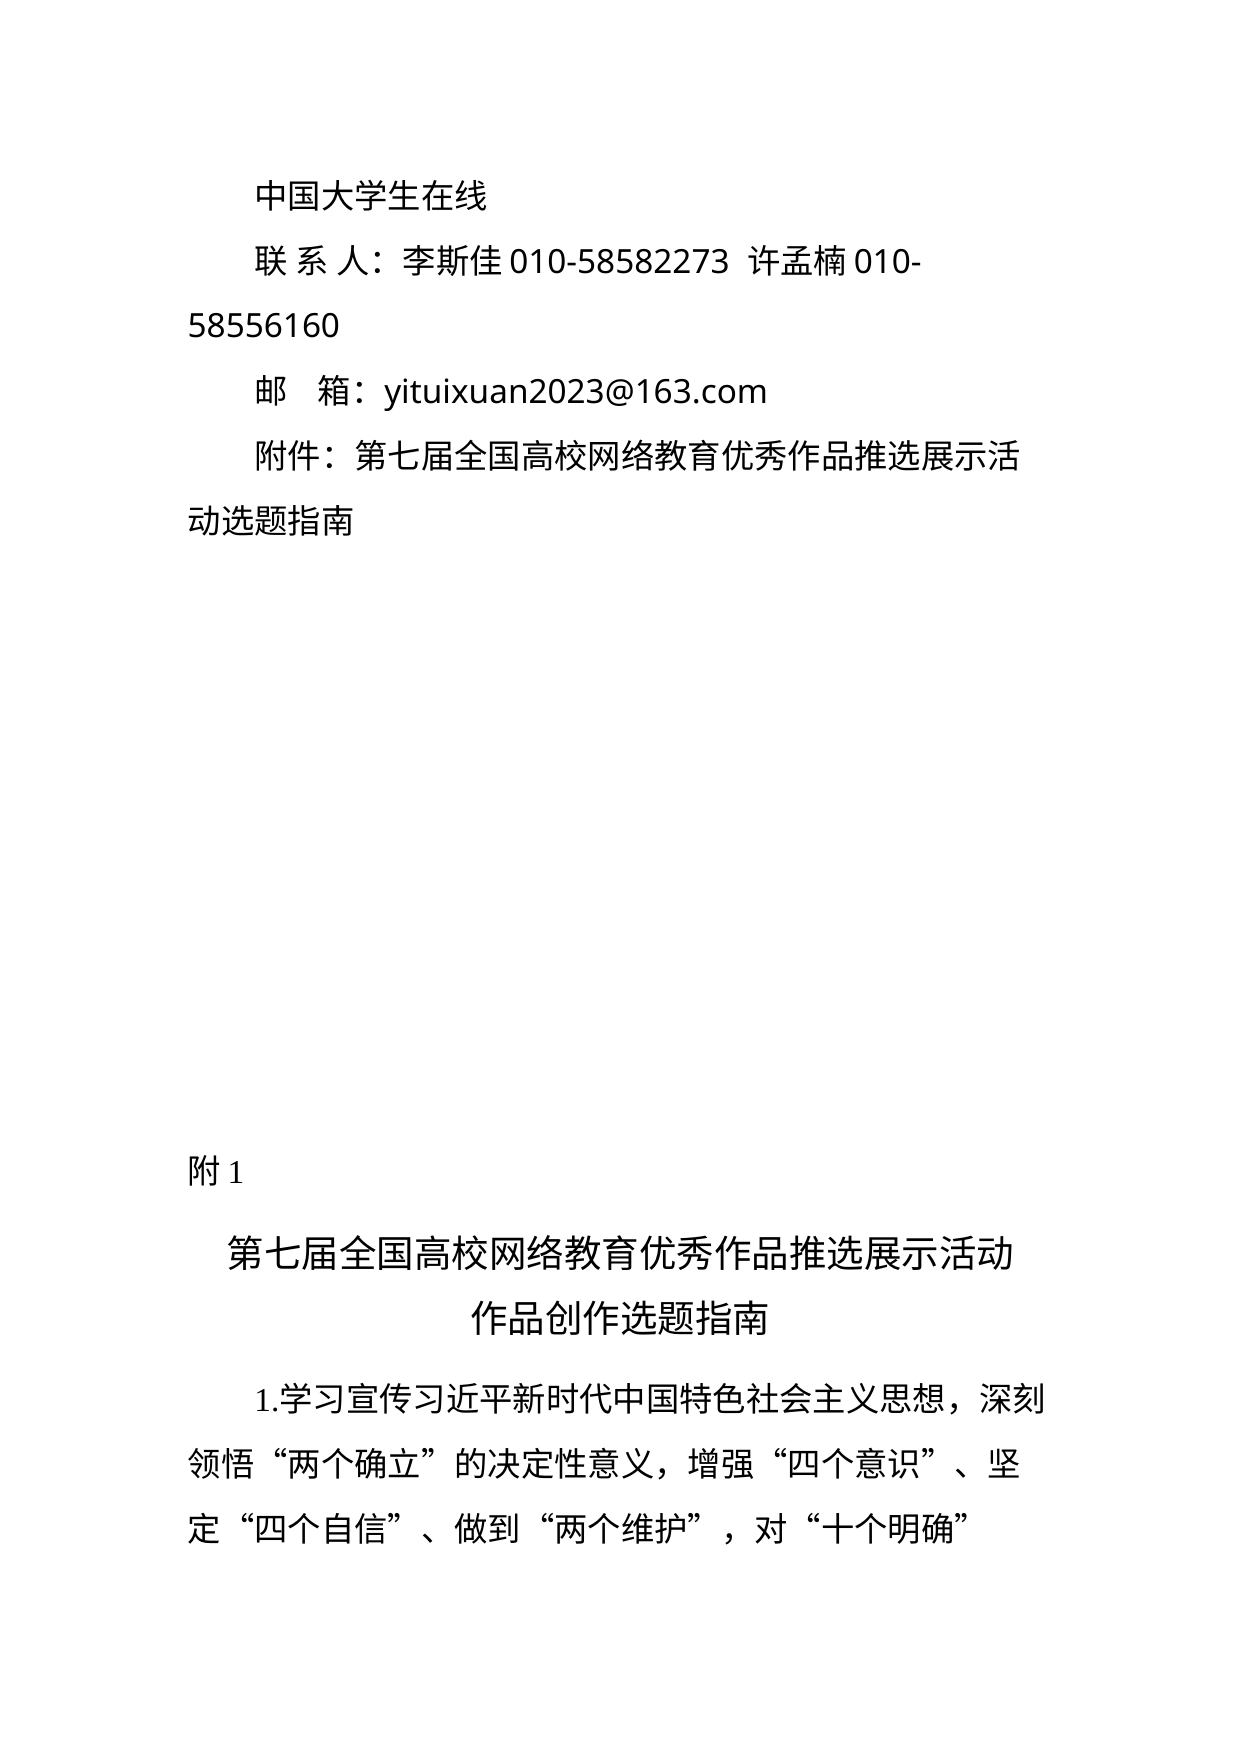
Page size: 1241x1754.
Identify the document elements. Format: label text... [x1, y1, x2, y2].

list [187, 1364, 1053, 1559]
text 作品创作选题指南 [187, 1283, 1053, 1348]
text 附1 [187, 1137, 928, 1202]
text 邮 箱：yituixuan2023@163.com [187, 357, 1053, 422]
text 第七届全国高校网络教育优秀作品推选展示活动 [187, 1218, 1053, 1283]
text 联 系 人：李斯佳010-58582273 许孟楠010-58556160 [187, 227, 1053, 357]
text 附件：第七届全国高校网络教育优秀作品推选展示活动选题指南 [187, 422, 1053, 552]
text 中国大学生在线 [187, 162, 1053, 227]
